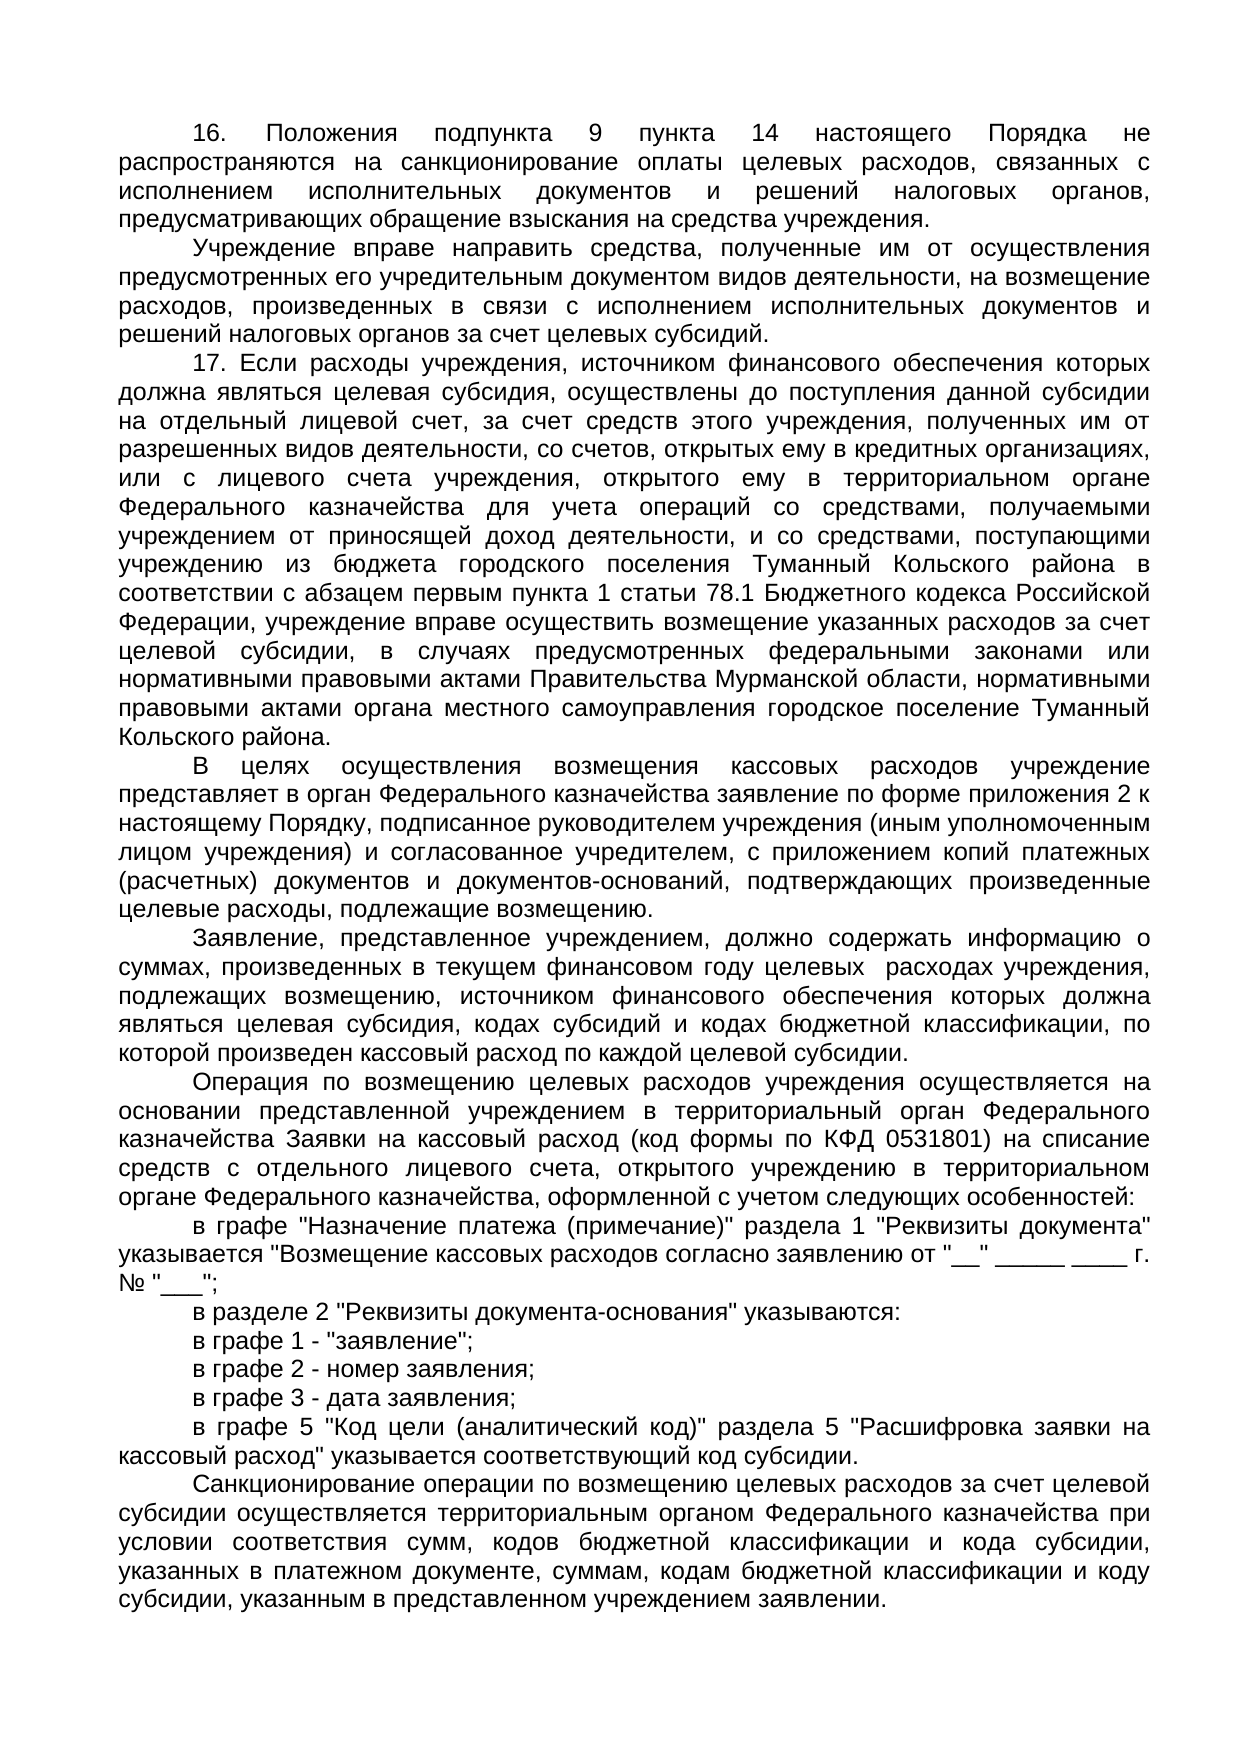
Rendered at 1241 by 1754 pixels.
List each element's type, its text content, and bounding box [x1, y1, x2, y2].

text В целях осуществления возмещения кассовых расходов учреждение представляет в орган Федерального казначейства заявление по форме приложения 2 к настоящему Порядку, подписанное руководителем учреждения (иным уполномоченным лицом учреждения) и согласованное учредителем, с приложением копий платежных (расчетных) документов и документов-оснований, подтверждающих произведенные целевые расходы, подлежащие возмещению. [118, 751, 1152, 923]
text в графе "Назначение платежа (примечание)" раздела 1 "Реквизиты документа" указывается "Возмещение кассовых расходов согласно заявлению от "__" _____ ____ г. № "___"; [118, 1211, 1152, 1297]
text в графе 5 "Код цели (аналитический код)" раздела 5 "Расшифровка заявки на кассовый расход" указывается соответствующий код субсидии. [118, 1412, 1152, 1469]
text в графе 3 - дата заявления; [118, 1383, 1152, 1412]
text Заявление, представленное учреждением, должно содержать информацию о суммах, произведенных в текущем финансовом году целевых расходах учреждения, подлежащих возмещению, источником финансового обеспечения которых должна являться целевая субсидия, кодах субсидий и кодах бюджетной классификации, по которой произведен кассовый расход по каждой целевой субсидии. [118, 923, 1152, 1067]
text 17. Если расходы учреждения, источником финансового обеспечения которых должна являться целевая субсидия, осуществлены до поступления данной субсидии на отдельный лицевой счет, за счет средств этого учреждения, полученных им от разрешенных видов деятельности, со счетов, открытых ему в кредитных организациях, или с лицевого счета учреждения, открытого ему в территориальном органе Федерального казначейства для учета операций со средствами, получаемыми учреждением от приносящей доход деятельности, и со средствами, поступающими учреждению из бюджета городского поселения Туманный Кольского района в соответствии с абзацем первым пункта 1 статьи 78.1 Бюджетного кодекса Российской Федерации, учреждение вправе осуществить возмещение указанных расходов за счет целевой субсидии, в случаях предусмотренных федеральными законами или нормативными правовыми актами Правительства Мурманской области, нормативными правовыми актами органа местного самоуправления городское поселение Туманный Кольского района. [118, 348, 1152, 751]
text Санкционирование операции по возмещению целевых расходов за счет целевой субсидии осуществляется территориальным органом Федерального казначейства при условии соответствия сумм, кодов бюджетной классификации и кода субсидии, указанных в платежном документе, суммам, кодам бюджетной классификации и коду субсидии, указанным в представленном учреждением заявлении. [118, 1469, 1152, 1613]
text в графе 2 - номер заявления; [118, 1354, 1152, 1383]
text в графе 1 - "заявление"; [118, 1326, 1152, 1354]
text Учреждение вправе направить средства, полученные им от осуществления предусмотренных его учредительным документом видов деятельности, на возмещение расходов, произведенных в связи с исполнением исполнительных документов и решений налоговых органов за счет целевых субсидий. [118, 233, 1152, 348]
text 16. Положения подпункта 9 пункта 14 настоящего Порядка не распространяются на санкционирование оплаты целевых расходов, связанных с исполнением исполнительных документов и решений налоговых органов, предусматривающих обращение взыскания на средства учреждения. [118, 118, 1152, 233]
text в разделе 2 "Реквизиты документа-основания" указываются: [118, 1297, 1152, 1326]
text Операция по возмещению целевых расходов учреждения осуществляется на основании представленной учреждением в территориальный орган Федерального казначейства Заявки на кассовый расход (код формы по КФД 0531801) на списание средств с отдельного лицевого счета, открытого учреждению в территориальном органе Федерального казначейства, оформленной с учетом следующих особенностей: [118, 1067, 1152, 1211]
